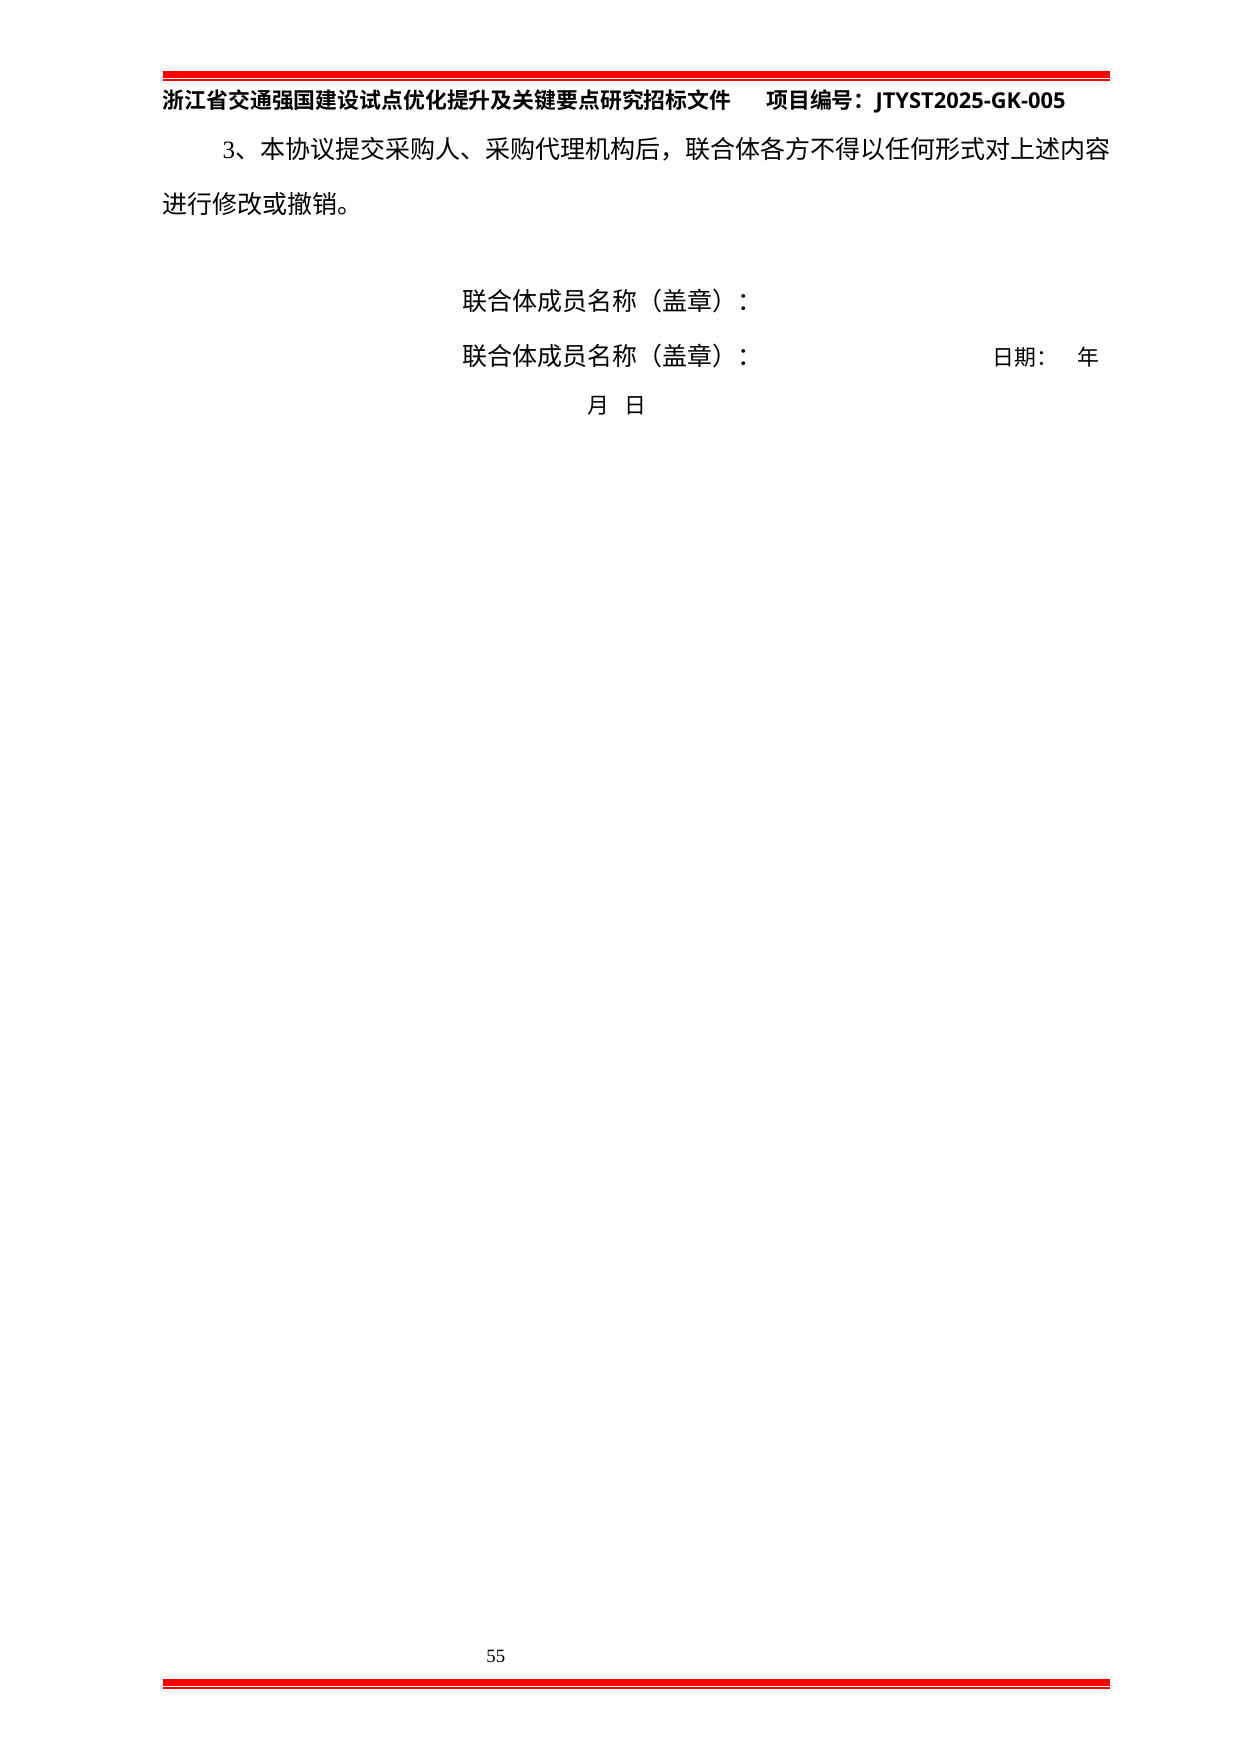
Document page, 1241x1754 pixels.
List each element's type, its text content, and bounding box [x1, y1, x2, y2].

text 3、本协议提交采购人、采购代理机构后，联合体各方不得以任何形式对上述内容进行修改或撤销。 [162, 130, 1110, 221]
text 联合体成员名称（盖章）： 日期： 年 月 日 [462, 336, 1110, 420]
text 联合体成员名称（盖章）： [162, 282, 1110, 318]
